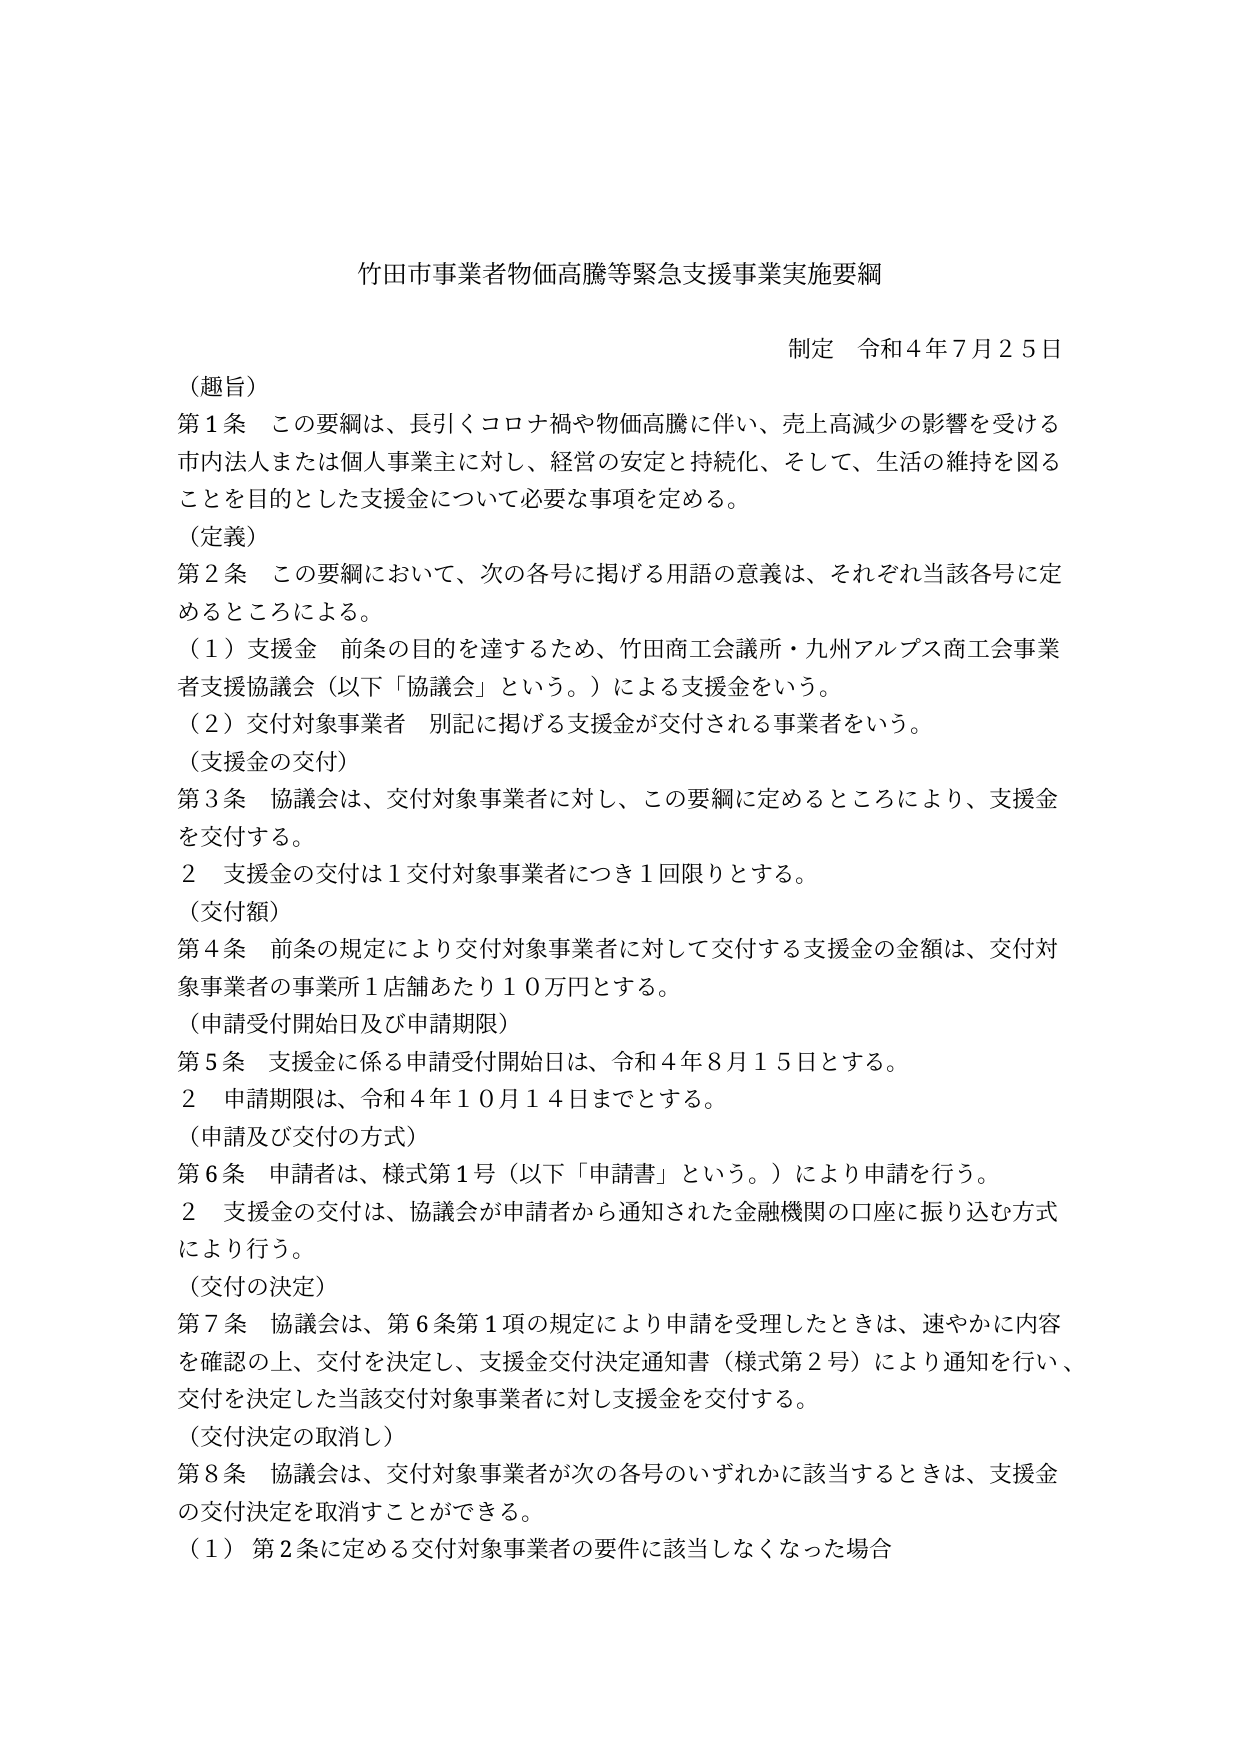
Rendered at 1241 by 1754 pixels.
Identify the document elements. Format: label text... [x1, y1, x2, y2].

text 第８条 協議会は、交付対象事業者が次の各号のいずれかに該当するときは、支援金の交付決定を取消すことができる。 [177, 1454, 1063, 1529]
text （支援金の交付） [177, 742, 1063, 779]
text （１） 第2条に定める交付対象事業者の要件に該当しなくなった場合 [177, 1529, 1063, 1567]
text （申請受付開始日及び申請期限） [177, 1004, 1063, 1042]
text 第７条 協議会は、第6条第1項の規定により申請を受理したときは、速やかに内容を確認の上、交付を決定し、支援金交付決定通知書（様式第２号）により通知を行い、交付を決定した当該交付対象事業者に対し支援金を交付する。 [177, 1304, 1063, 1417]
text 第３条 協議会は、交付対象事業者に対し、この要綱に定めるところにより、支援金を交付する。 [177, 779, 1063, 854]
text ２ 支援金の交付は１交付対象事業者につき１回限りとする。 [177, 854, 1063, 892]
text （趣旨） [177, 367, 1063, 404]
text 第1条 この要綱は、長引くコロナ禍や物価高騰に伴い、売上高減少の影響を受ける市内法人または個人事業主に対し、経営の安定と持続化、そして、生活の維持を図ることを目的とした支援金について必要な事項を定める。 [177, 404, 1063, 517]
text 第２条 この要綱において、次の各号に掲げる用語の意義は、それぞれ当該各号に定めるところによる。 [177, 554, 1063, 629]
text （交付額） [177, 892, 1063, 929]
text （定義） [177, 517, 1063, 554]
text （申請及び交付の方式） [177, 1117, 1063, 1154]
text （１）支援金 前条の目的を達するため、竹田商工会議所・九州アルプス商工会事業者支援協議会（以下「協議会」という。）による支援金をいう。 [177, 629, 1063, 704]
text （２）交付対象事業者 別記に掲げる支援金が交付される事業者をいう。 [177, 704, 1063, 742]
text 第４条 前条の規定により交付対象事業者に対して交付する支援金の金額は、交付対象事業者の事業所１店舗あたり１０万円とする。 [177, 929, 1063, 1004]
text （交付決定の取消し） [177, 1417, 1063, 1454]
text 第6条 申請者は、様式第1号（以下「申請書」という。）により申請を行う。 [177, 1154, 1063, 1192]
text ２ 支援金の交付は、協議会が申請者から通知された金融機関の口座に振り込む方式により行う。 [177, 1192, 1063, 1267]
text 制定 令和４年７月２５日 [177, 329, 1063, 367]
text 竹田市事業者物価高騰等緊急支援事業実施要綱 [177, 254, 1063, 292]
text （交付の決定） [177, 1267, 1063, 1304]
text 第5条 支援金に係る申請受付開始日は、令和４年８月１５日とする。 [177, 1042, 1063, 1079]
text ２ 申請期限は、令和４年１０月１４日までとする。 [177, 1079, 1063, 1117]
